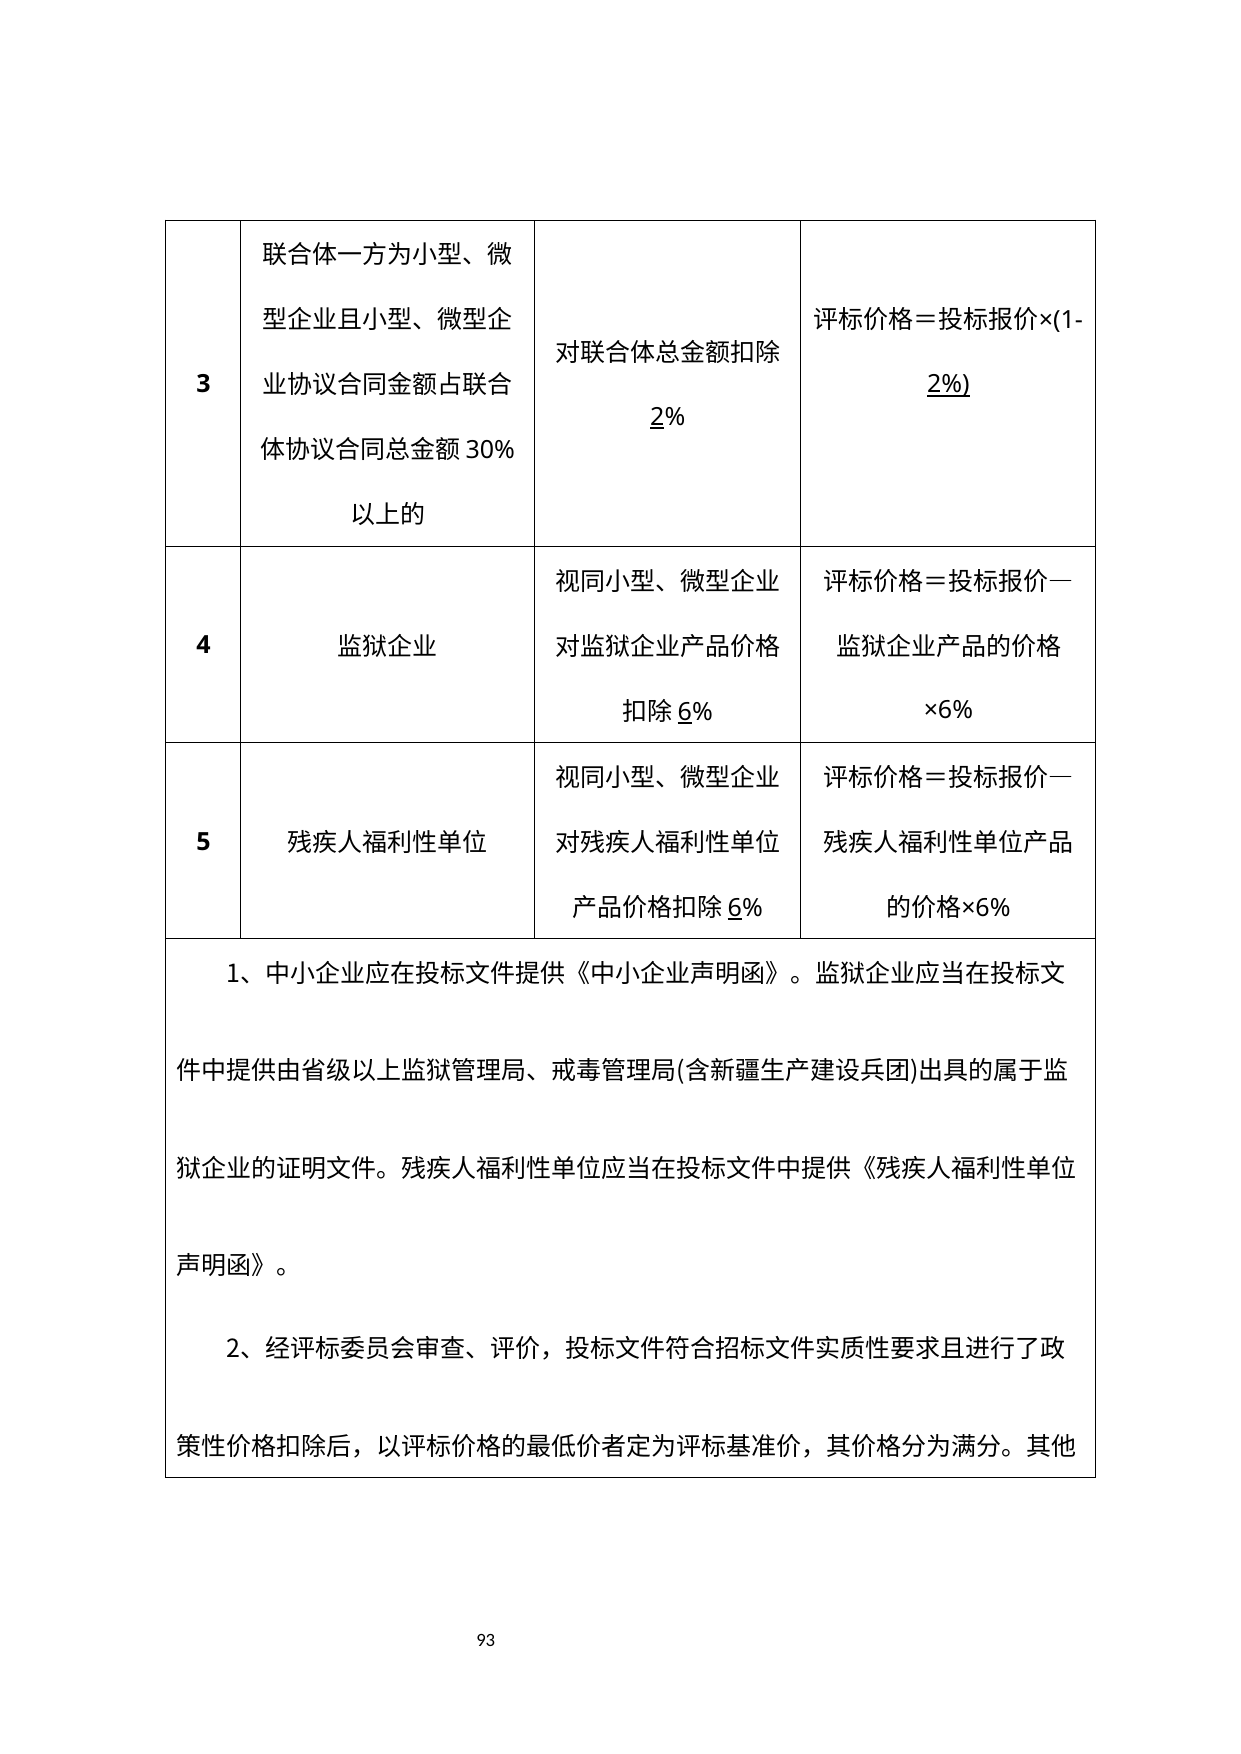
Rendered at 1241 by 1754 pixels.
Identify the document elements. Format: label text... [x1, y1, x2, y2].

table_cell 评标价格＝投标报价—残疾人福利性单位产品的价格×6% [801, 743, 1095, 938]
table_cell 4 [166, 547, 240, 742]
table_cell 视同小型、微型企业 对监狱企业产品价格扣除6% [535, 547, 800, 742]
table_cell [166, 939, 1095, 1477]
table_cell 3 [166, 221, 240, 546]
table_cell 联合体一方为小型、微型企业且小型、微型企业协议合同金额占联合体协议合同总金额30%以上的 [241, 221, 534, 546]
table_cell 监狱企业 [241, 547, 534, 742]
table_cell 5 [166, 743, 240, 938]
table_cell 残疾人福利性单位 [241, 743, 534, 938]
table_cell 评标价格＝投标报价×(1-2%) [801, 221, 1095, 546]
table_cell 评标价格＝投标报价—监狱企业产品的价格×6% [801, 547, 1095, 742]
table_cell 对联合体总金额扣除 2% [535, 221, 800, 546]
table_cell 视同小型、微型企业 对残疾人福利性单位产品价格扣除6% [535, 743, 800, 938]
